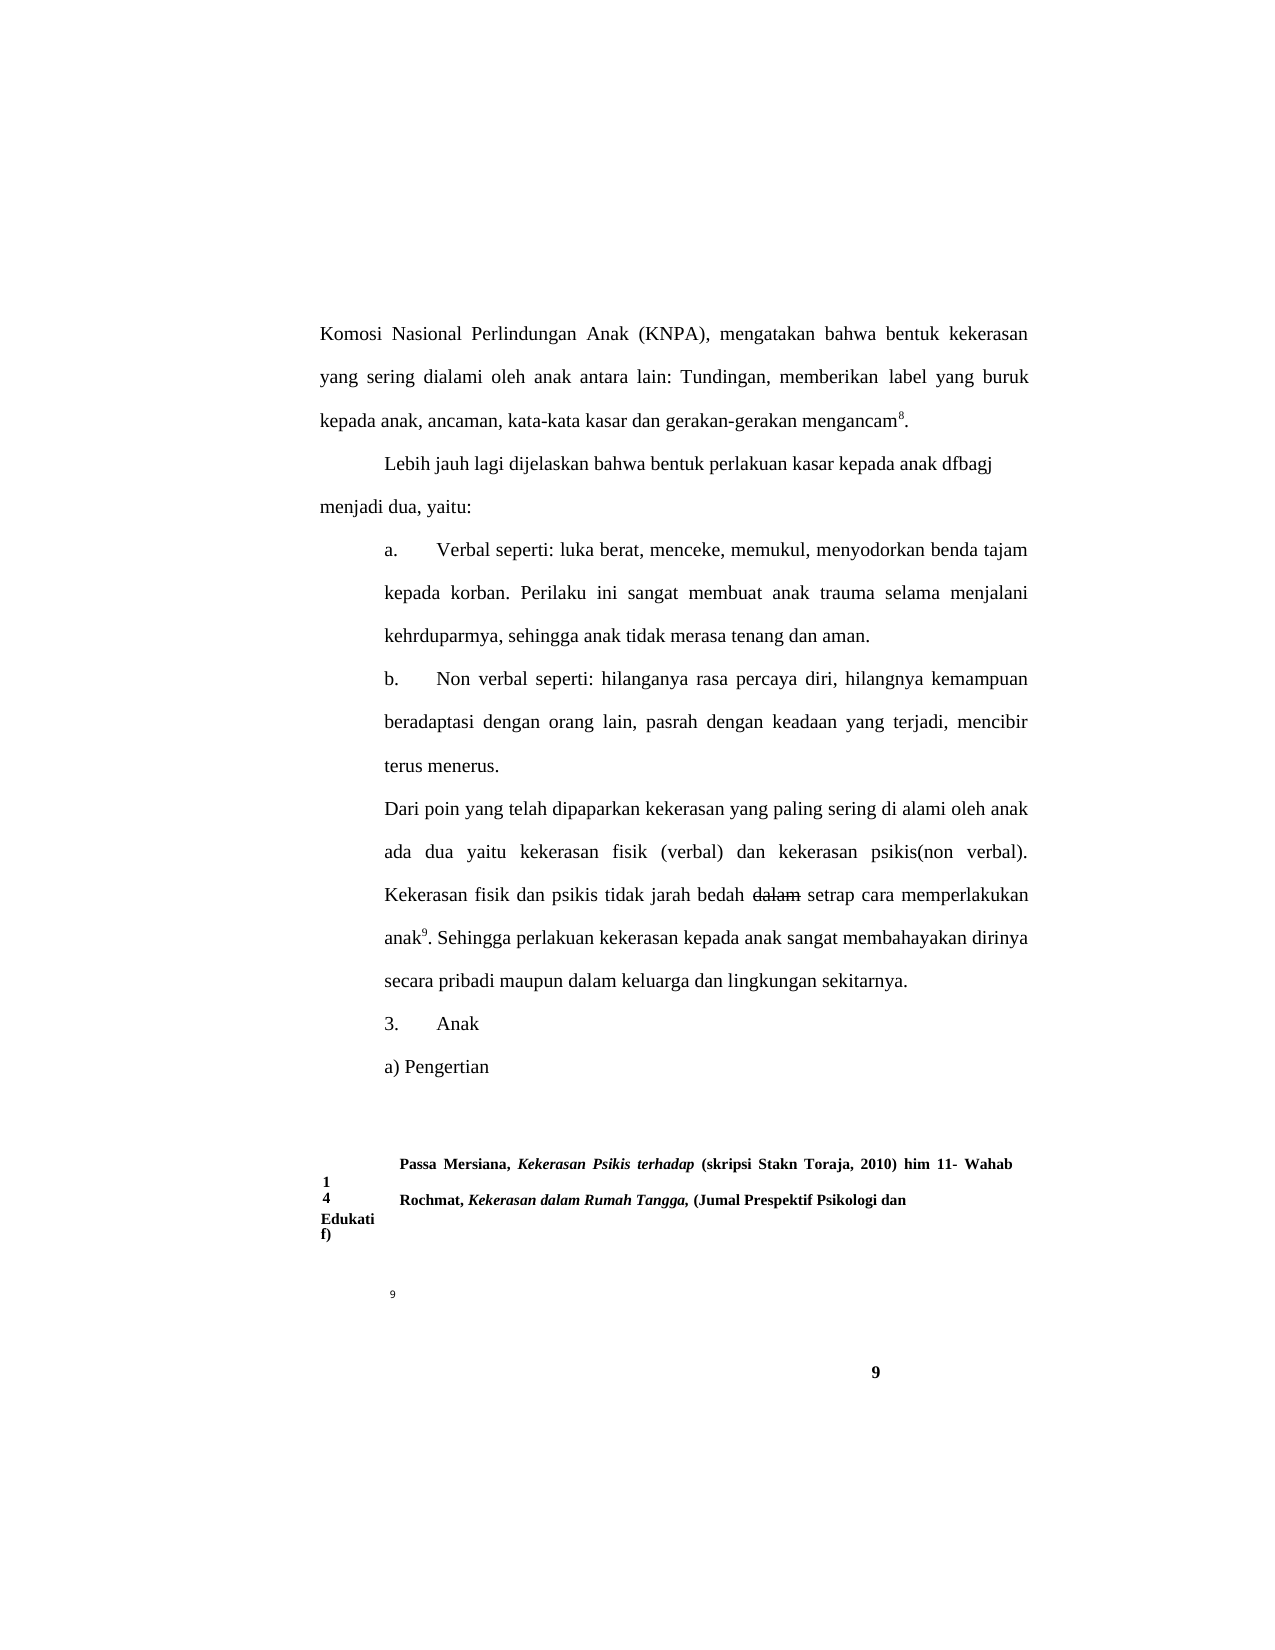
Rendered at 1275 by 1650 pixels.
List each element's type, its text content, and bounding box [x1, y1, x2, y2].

text a) Pengertian [384, 1039, 1029, 1082]
text Dari poin yang telah dipaparkan kekerasan yang paling sering di alami oleh anak ada dua yaitu kekerasan fisik (verbal) dan kekerasan psikis(non verbal). Kekerasan fisik dan psikis tidak jarah bedah dalam setrap cara memperlakukan anak9. Sehingga perlakuan kekerasan kepada anak sangat membahayakan dirinya secara pribadi maupun dalam keluarga dan lingkungan sekitarnya. [384, 781, 1029, 996]
text Komosi Nasional Perlindungan Anak (KNPA), mengatakan bahwa bentuk kekerasan yang sering dialami oleh anak antara lain: Tundingan, memberikan label yang buruk kepada anak, ancaman, kata-kata kasar dan gerakan-gerakan mengancam8. [319, 306, 1029, 436]
list Anak [384, 996, 1029, 1039]
list Verbal seperti: luka berat, menceke, memukul, menyodorkan benda tajam kepada korban. Perilaku ini sangat membuat anak trauma selama menjalani kehrduparmya, sehingga anak tidak merasa tenang dan aman. [384, 522, 1029, 651]
list Non verbal seperti: hilanganya rasa percaya diri, hilangnya kemampuan beradaptasi dengan orang lain, pasrah dengan keadaan yang terjadi, mencibir terus menerus. [384, 651, 1029, 781]
text Lebih jauh lagi dijelaskan bahwa bentuk perlakuan kasar kepada anak dfbagj menjadi dua, yaitu: [319, 436, 1029, 522]
